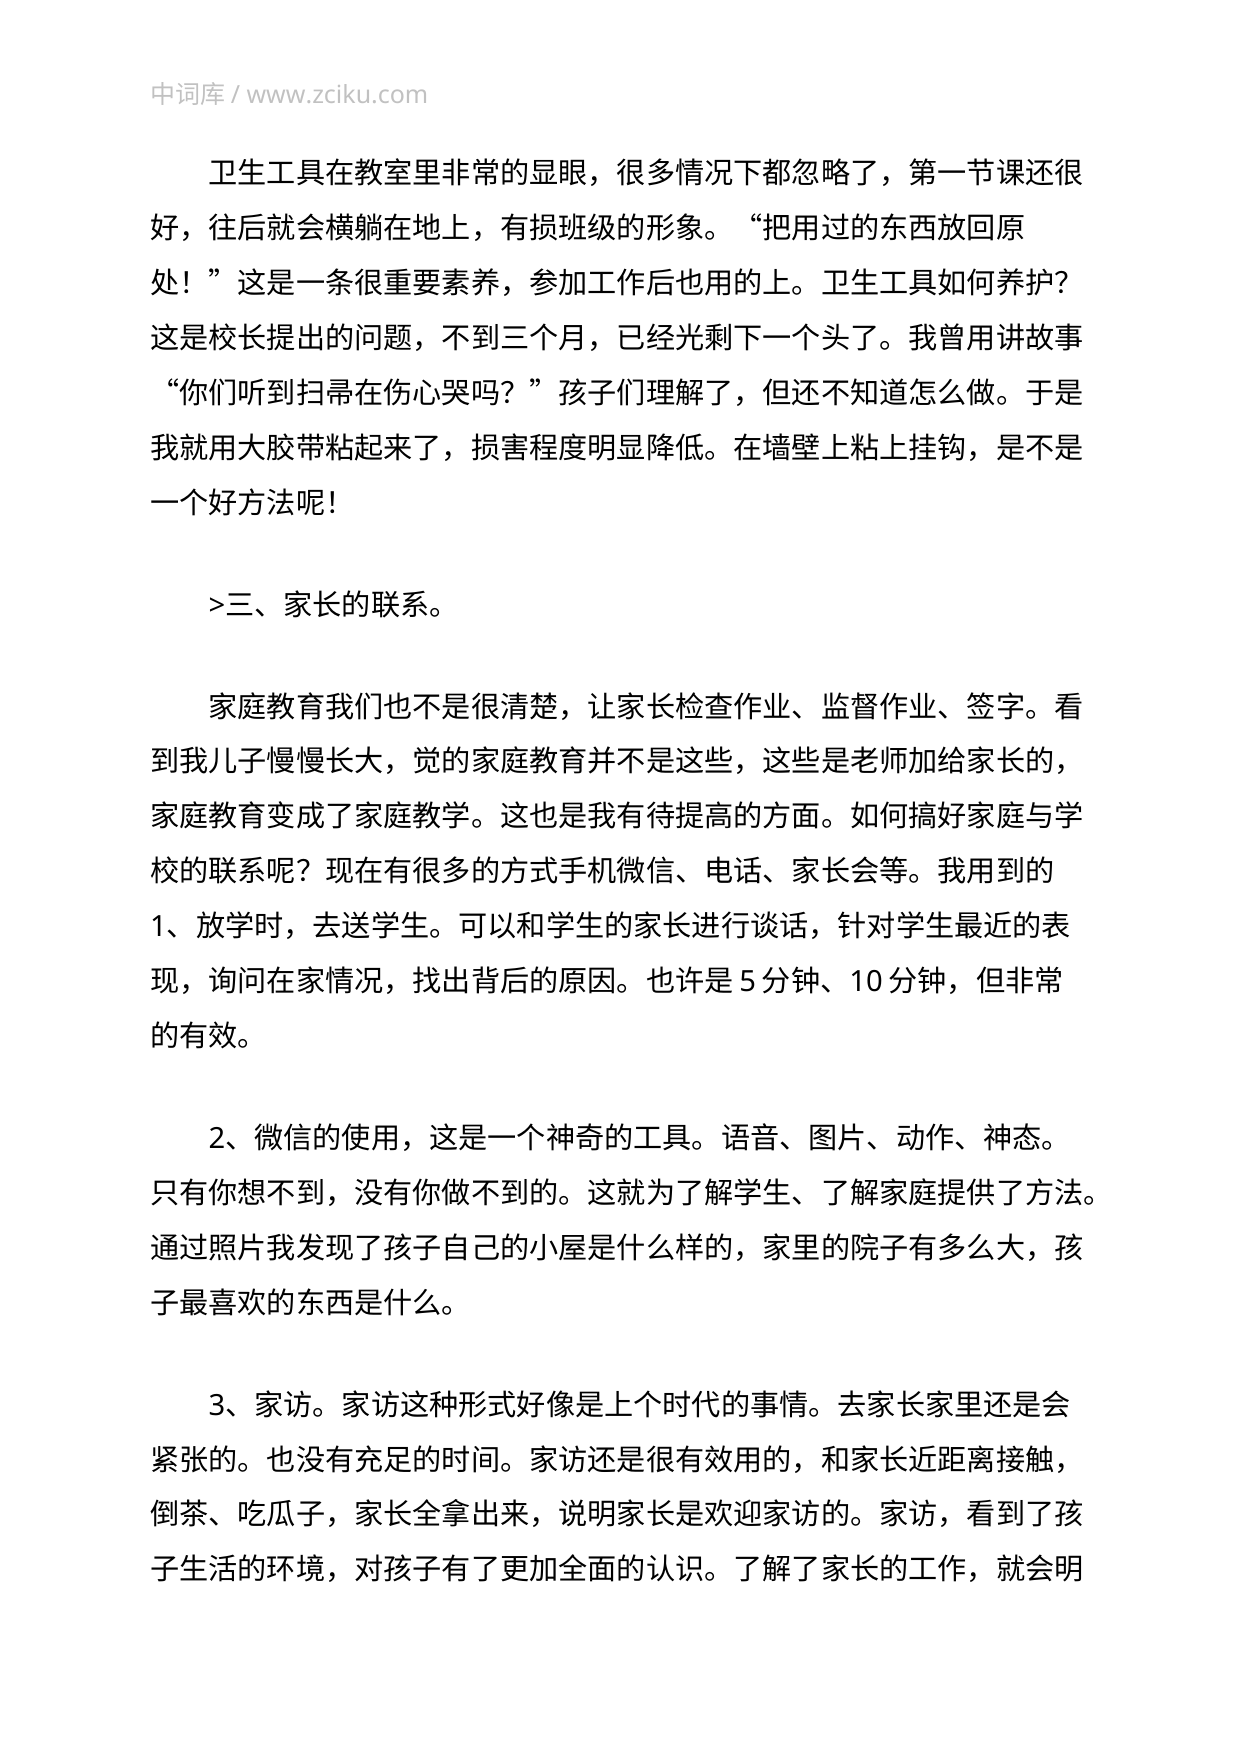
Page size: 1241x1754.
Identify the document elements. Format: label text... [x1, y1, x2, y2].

text 2、微信的使用，这是一个神奇的工具。语音、图片、动作、神态。只有你想不到，没有你做不到的。这就为了解学生、了解家庭提供了方法。通过照片我发现了孩子自己的小屋是什么样的，家里的院子有多么大，孩子最喜欢的东西是什么。 [150, 1114, 1090, 1322]
text 卫生工具在教室里非常的显眼，很多情况下都忽略了，第一节课还很好，往后就会横躺在地上，有损班级的形象。“把用过的东西放回原处！”这是一条很重要素养，参加工作后也用的上。卫生工具如何养护？这是校长提出的问题，不到三个月，已经光剩下一个头了。我曾用讲故事“你们听到扫帚在伤心哭吗？”孩子们理解了，但还不知道怎么做。于是我就用大胶带粘起来了，损害程度明显降低。在墙壁上粘上挂钩，是不是一个好方法呢！ [150, 150, 1090, 522]
text >三、家长的联系。 [150, 581, 1090, 623]
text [150, 1381, 1090, 1588]
text 家庭教育我们也不是很清楚，让家长检查作业、监督作业、签字。看到我儿子慢慢长大，觉的家庭教育并不是这些，这些是老师加给家长的，家庭教育变成了家庭教学。这也是我有待提高的方面。如何搞好家庭与学校的联系呢？现在有很多的方式手机微信、电话、家长会等。我用到的1、放学时，去送学生。可以和学生的家长进行谈话，针对学生最近的表现，询问在家情况，找出背后的原因。也许是5分钟、10分钟，但非常的有效。 [150, 683, 1090, 1055]
